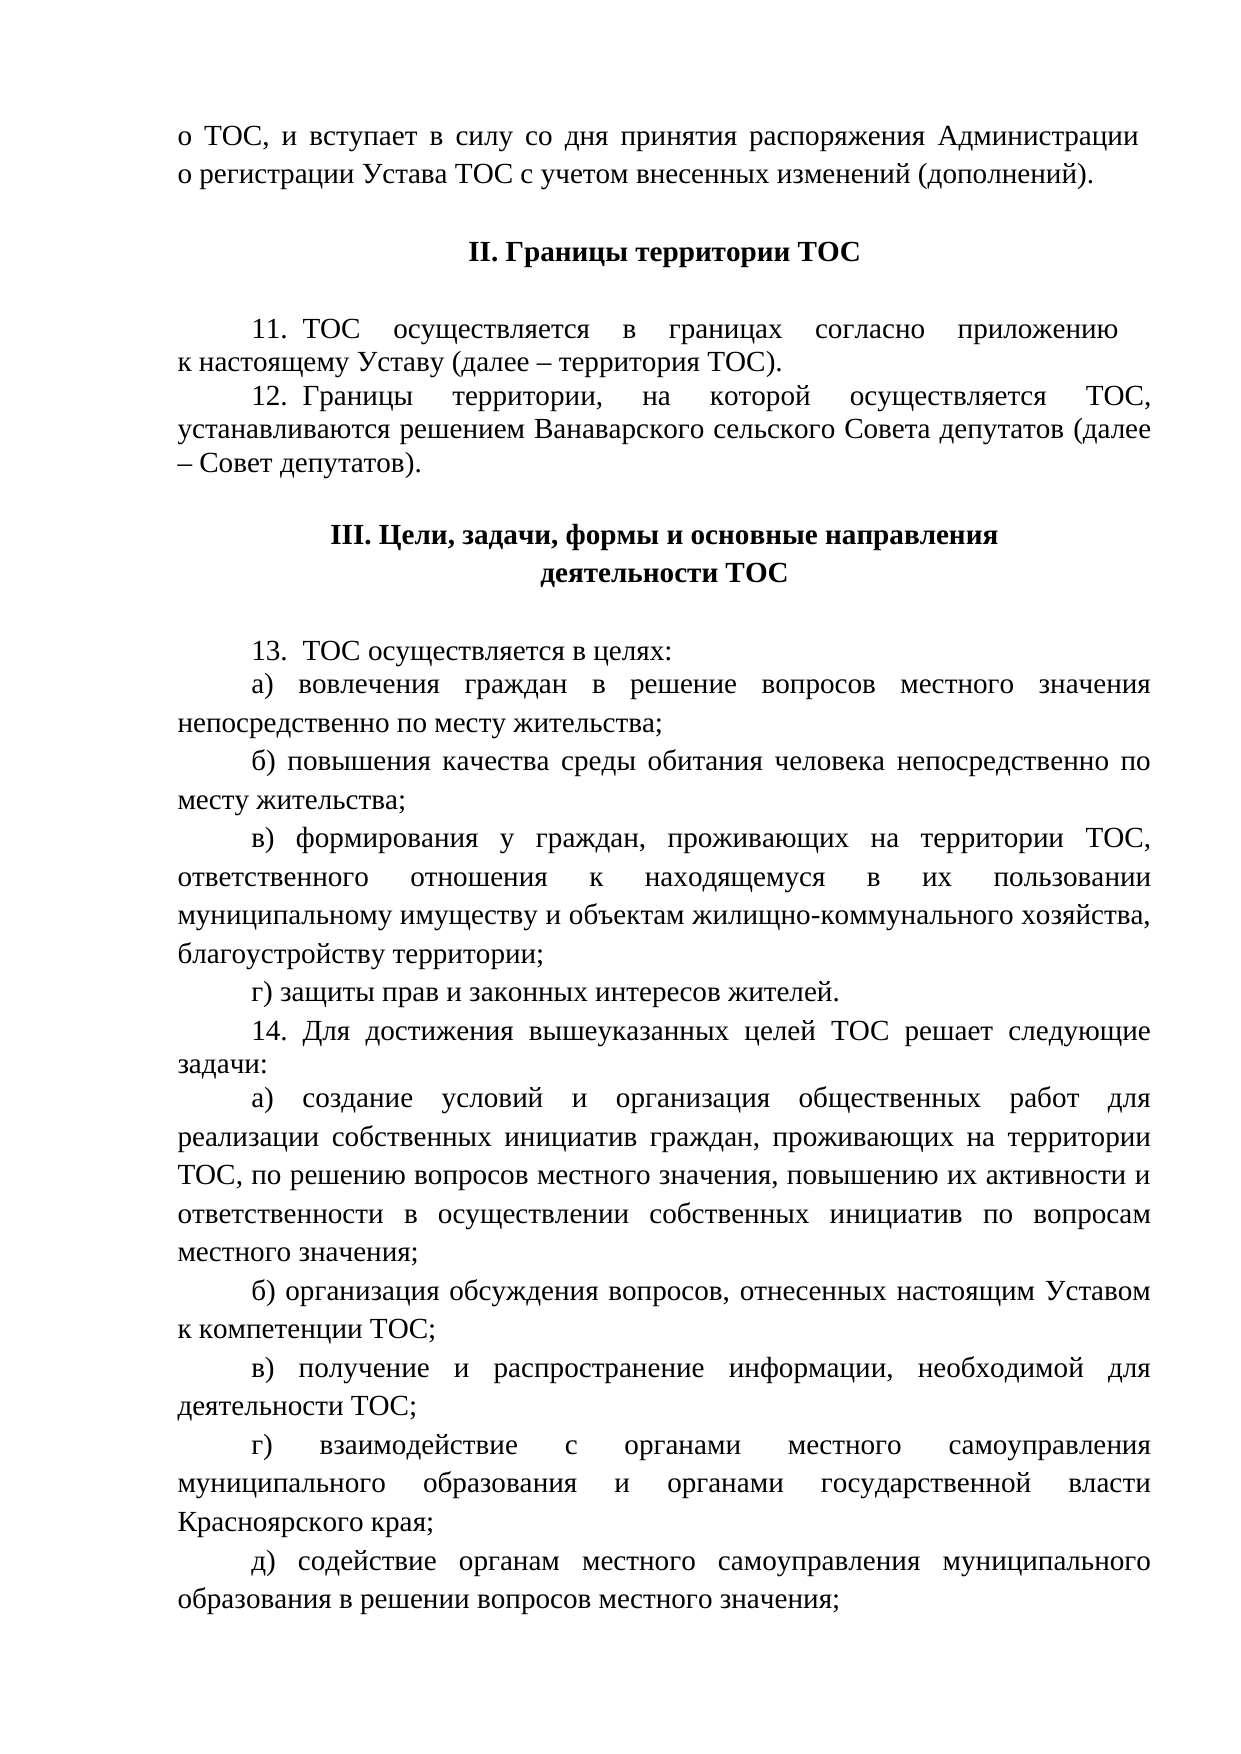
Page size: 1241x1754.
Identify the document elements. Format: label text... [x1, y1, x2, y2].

text III. Цели, задачи, формы и основные направления [177, 517, 1152, 551]
text деятельности ТОС [177, 556, 1152, 589]
text б) организация обсуждения вопросов, отнесенных настоящим Уставом к компетенции ТОС; [177, 1273, 1152, 1345]
list ТОС осуществляется в границах согласно приложению к настоящему Уставу (далее – территория ТОС). [177, 311, 1152, 378]
list Границы территории, на которой осуществляется ТОС, устанавливаются решением Ванаварского сельского Совета депутатов (далее – Совет депутатов). [177, 378, 1152, 478]
text в) получение и распространение информации, необходимой для деятельности ТОС; [177, 1350, 1152, 1422]
text б) повышения качества среды обитания человека непосредственно по месту жительства; [177, 743, 1152, 815]
list Для достижения вышеуказанных целей ТОС решает следующие задачи: [177, 1013, 1152, 1080]
list ТОС осуществляется в целях: [177, 633, 1152, 666]
text а) создание условий и организация общественных работ для реализации собственных инициатив граждан, проживающих на территории ТОС, по решению вопросов местного значения, повышению их активности и ответственности в осуществлении собственных инициатив по вопросам местного значения; [177, 1080, 1152, 1268]
text а) вовлечения граждан в решение вопросов местного значения непосредственно по месту жительства; [177, 666, 1152, 738]
text г) взаимодействие с органами местного самоуправления муниципального образования и органами государственной власти Красноярского края; [177, 1427, 1152, 1538]
text д) содействие органам местного самоуправления муниципального образования в решении вопросов местного значения; [177, 1543, 1152, 1615]
text г) защиты прав и законных интересов жителей. [177, 974, 1152, 1008]
text II. Границы территории ТОС [177, 234, 1152, 267]
text в) формирования у граждан, проживающих на территории ТОС, ответственного отношения к находящемуся в их пользовании муниципальному имуществу и объектам жилищно-коммунального хозяйства, благоустройству территории; [177, 820, 1152, 969]
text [177, 118, 1152, 190]
